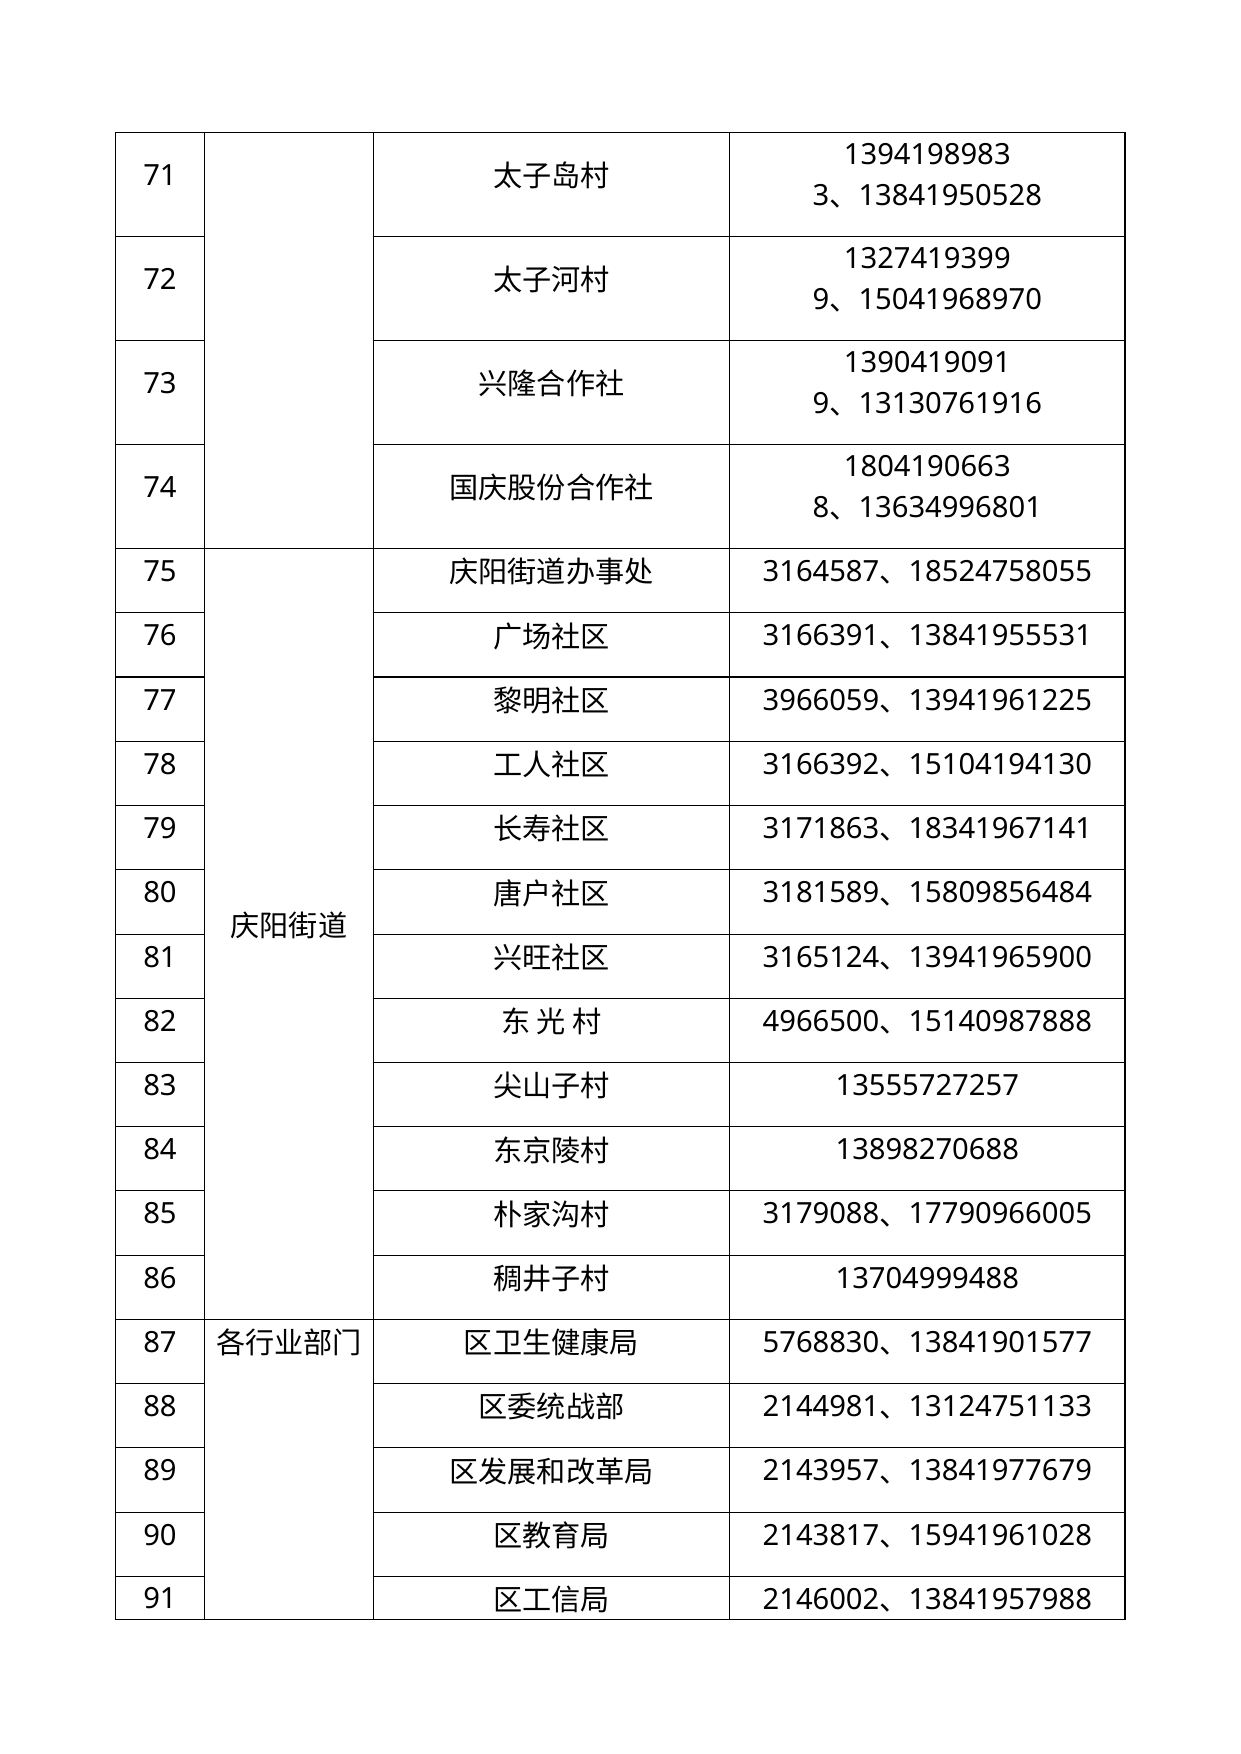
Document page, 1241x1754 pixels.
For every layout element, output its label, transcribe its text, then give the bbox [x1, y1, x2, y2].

table_cell 国庆股份合作社 [374, 445, 729, 548]
table_cell 2143817、15941961028 [730, 1513, 1124, 1576]
table_cell 78 [116, 742, 204, 805]
table_cell 77 [116, 678, 204, 741]
table_cell 3171863、18341967141 [730, 806, 1124, 869]
table_cell 76 [116, 613, 204, 676]
table_cell 88 [116, 1384, 204, 1447]
table_cell 79 [116, 806, 204, 869]
table_cell 区委统战部 [374, 1384, 729, 1447]
table_cell 4966500、15140987888 [730, 999, 1124, 1062]
table_cell 太子岛村 [374, 133, 729, 236]
table_cell 区发展和改革局 [374, 1448, 729, 1512]
table_cell 区教育局 [374, 1513, 729, 1576]
table_cell 工人社区 [374, 742, 729, 805]
table_cell 兴隆合作社 [374, 341, 729, 444]
table_cell 广场社区 [374, 613, 729, 676]
table_cell 82 [116, 999, 204, 1062]
table_cell 2143957、13841977679 [730, 1448, 1124, 1512]
table_cell 稠井子村 [374, 1256, 729, 1319]
table_cell 长寿社区 [374, 806, 729, 869]
table_cell 89 [116, 1448, 204, 1512]
table_cell 91 [116, 1577, 204, 1619]
table_cell 东 光 村 [374, 999, 729, 1062]
table_cell 85 [116, 1191, 204, 1254]
table_cell 13555727257 [730, 1063, 1124, 1126]
table_cell 13941989833、13841950528 [730, 133, 1124, 236]
table_cell 74 [116, 445, 204, 548]
table_cell 83 [116, 1063, 204, 1126]
table_cell 各行业部门 [205, 1320, 373, 1619]
table_cell 81 [116, 935, 204, 998]
table_cell 唐户社区 [374, 870, 729, 933]
table_cell 13704999488 [730, 1256, 1124, 1319]
table_cell 太子河村 [374, 237, 729, 340]
table_cell 2146002、13841957988 [730, 1577, 1124, 1619]
table_cell 区工信局 [374, 1577, 729, 1619]
table_cell 兴旺社区 [374, 935, 729, 998]
table_cell 86 [116, 1256, 204, 1319]
table_cell 13904190919、13130761916 [730, 341, 1124, 444]
table_cell 2144981、13124751133 [730, 1384, 1124, 1447]
table_cell 3165124、13941965900 [730, 935, 1124, 998]
table_cell 3179088、17790966005 [730, 1191, 1124, 1254]
table_cell 庆阳街道 [205, 549, 373, 1319]
table_cell 87 [116, 1320, 204, 1383]
table_cell 朴家沟村 [374, 1191, 729, 1254]
table_cell 3164587、18524758055 [730, 549, 1124, 612]
table_cell 3166391、13841955531 [730, 613, 1124, 676]
table_cell 90 [116, 1513, 204, 1576]
table_cell 3166392、15104194130 [730, 742, 1124, 805]
table_cell 71 [116, 133, 204, 236]
table_cell 84 [116, 1127, 204, 1190]
table_cell 区卫生健康局 [374, 1320, 729, 1383]
table_cell 13898270688 [730, 1127, 1124, 1190]
table_cell 尖山子村 [374, 1063, 729, 1126]
table_cell 73 [116, 341, 204, 444]
table_cell 5768830、13841901577 [730, 1320, 1124, 1383]
table_cell 3966059、13941961225 [730, 678, 1124, 741]
table_cell 18041906638、13634996801 [730, 445, 1124, 548]
table_cell 庆阳街道办事处 [374, 549, 729, 612]
table_cell 75 [116, 549, 204, 612]
table_cell 80 [116, 870, 204, 933]
table_cell 13274193999、15041968970 [730, 237, 1124, 340]
table_cell 3181589、15809856484 [730, 870, 1124, 933]
table_cell 72 [116, 237, 204, 340]
table_cell 黎明社区 [374, 678, 729, 741]
table_cell 东京陵村 [374, 1127, 729, 1190]
